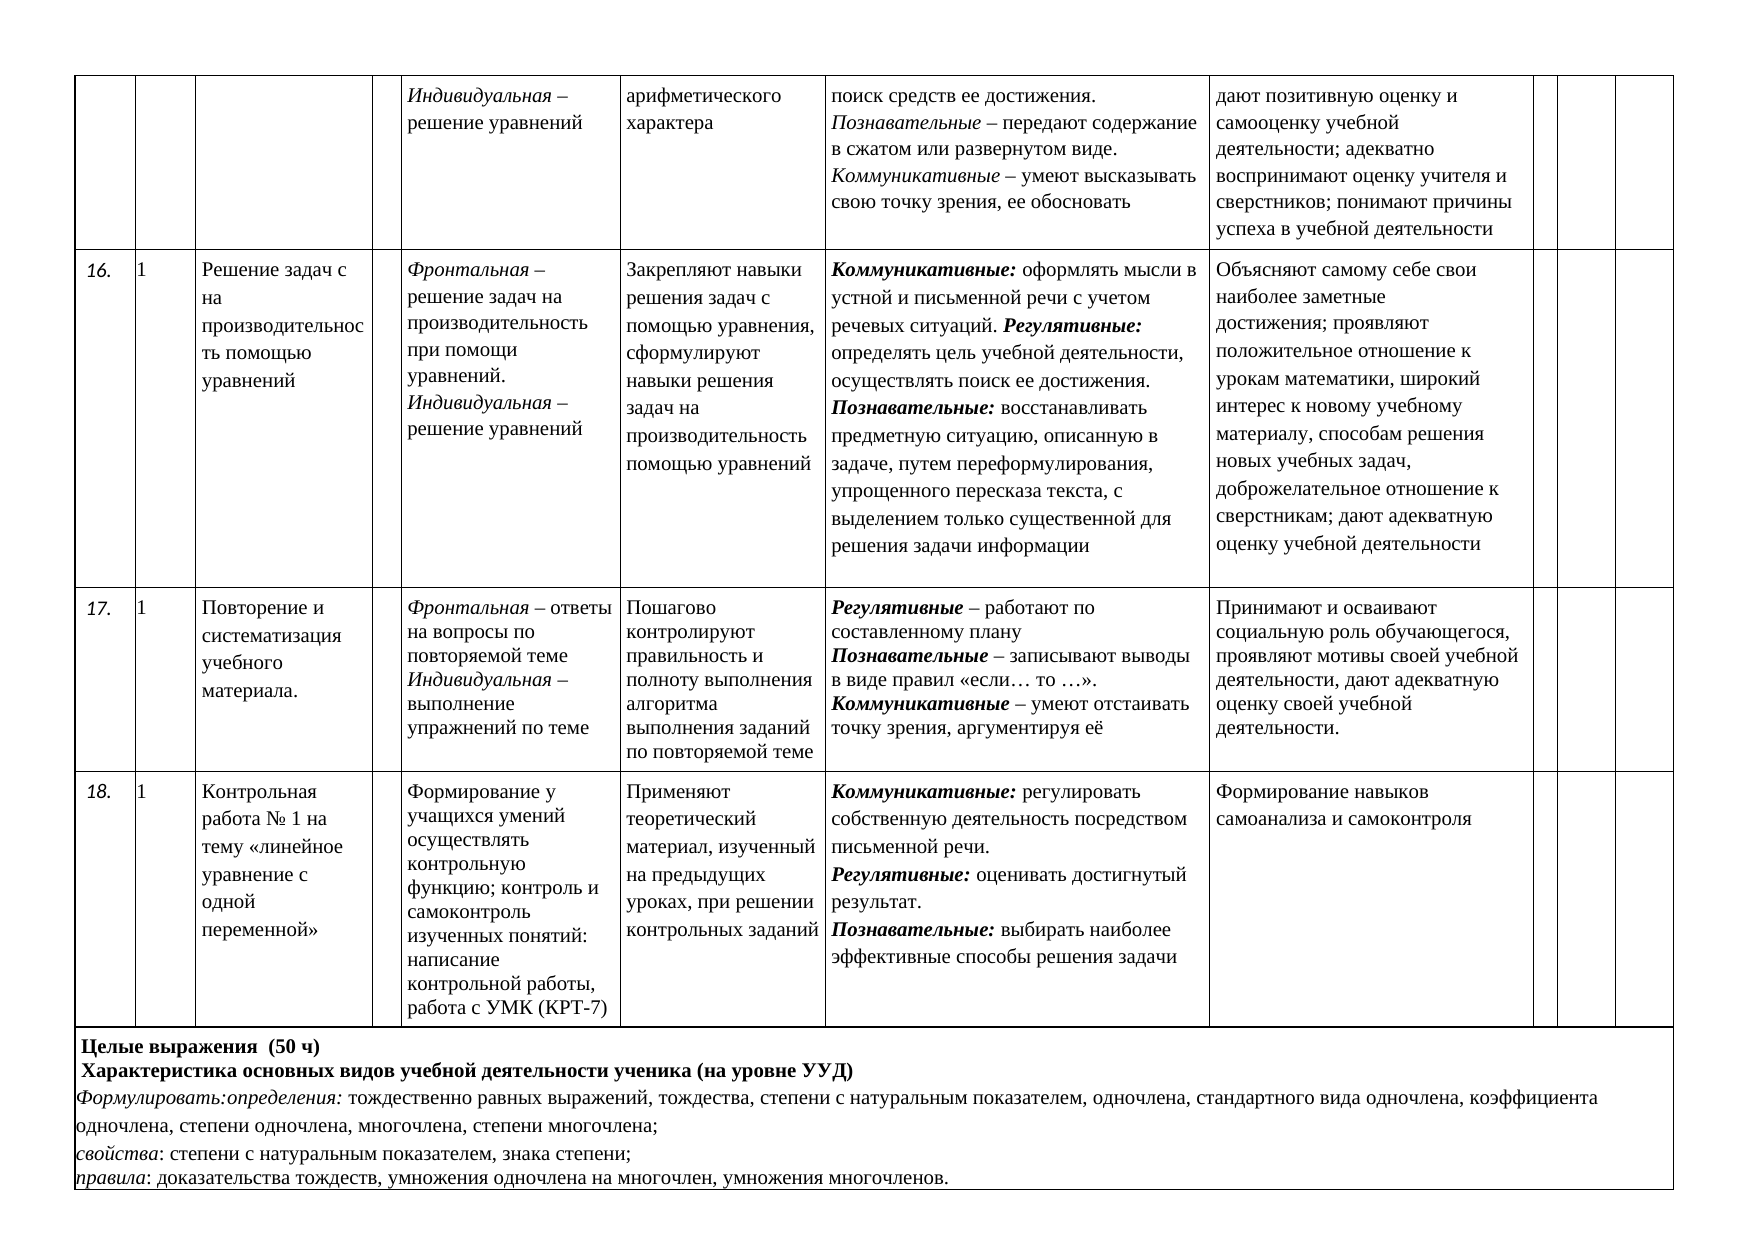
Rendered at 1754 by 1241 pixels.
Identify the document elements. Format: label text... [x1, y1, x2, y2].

table_cell Закрепляют навыки решения задач с помощью уравнения, сформулируют навыки решения задач на производительность помощью уравнений [621, 250, 825, 587]
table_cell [826, 76, 1209, 249]
table_cell [1558, 772, 1615, 1026]
table_cell Пошагово контролируют правильность и полноту выполнения алгоритма выполнения заданий по повторяемой теме [621, 588, 825, 771]
table_cell [1534, 76, 1557, 249]
table_cell [373, 76, 401, 249]
table_cell [373, 772, 401, 1026]
table_cell Фронтальная – ответы на вопросы по повторяемой теме Индивидуальная –выполнение упражнений по теме [402, 588, 620, 771]
table_cell Объясняют самому себе свои наиболее заметные достижения; проявляют положительное отношение к урокам математики, широкий интерес к новому учебному материалу, способам решения новых учебных задач, доброжелательное отношение к сверстникам; дают адекватную оценку учебной деятельности [1210, 250, 1533, 587]
table_cell [76, 76, 135, 249]
table_cell [76, 588, 135, 771]
table_cell [1558, 76, 1615, 249]
table_cell [1558, 250, 1615, 587]
table_cell Контрольная работа № 1 на тему «линейное уравнение с одной переменной» [196, 772, 372, 1026]
table_cell [373, 250, 401, 587]
table_cell Повторение и систематизация учебного материала. [196, 588, 372, 771]
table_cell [1210, 76, 1533, 249]
table_cell [1534, 588, 1557, 771]
table_cell [1616, 588, 1673, 771]
table_cell 1 [136, 772, 195, 1026]
table_cell 1 [136, 588, 195, 771]
table_cell [1616, 76, 1673, 249]
table_cell Коммуникативные: регулировать собственную деятельность посредством письменной речи. Регулятивные: оценивать достигнутый результат. Познавательные: выбирать наиболее эффективные способы решения задачи [826, 772, 1209, 1026]
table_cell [402, 76, 620, 249]
table_cell 1 [136, 250, 195, 587]
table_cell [196, 76, 372, 249]
table_cell [1616, 772, 1673, 1026]
table_cell [1558, 588, 1615, 771]
table_cell Решение задач с на производительность помощью уравнений [196, 250, 372, 587]
table_cell [1534, 250, 1557, 587]
table_cell 1 [136, 76, 195, 249]
table_cell [1534, 772, 1557, 1026]
table_cell Принимают и осваивают социальную роль обучающегося, проявляют мотивы своей учебной деятельности, дают адекватную оценку своей учебной деятельности. [1210, 588, 1533, 771]
table_cell Формирование у учащихся умений осуществлять контрольную функцию; контроль и самоконтроль изученных понятий: написание контрольной работы, работа с УМК (КРТ-7) [402, 772, 620, 1026]
table_cell Коммуникативные: оформлять мысли в устной и письменной речи с учетом речевых ситуаций. Регулятивные: определять цель учебной деятельности, осуществлять поиск ее достижения. Познавательные: восстанавливать предметную ситуацию, описанную в задаче, путем переформулирования, упрощенного пересказа текста, с выделением только существенной для решения задачи информации [826, 250, 1209, 587]
table_cell [1616, 250, 1673, 587]
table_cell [621, 76, 825, 249]
table_cell Применяют теоретический материал, изученный на предыдущих уроках, при решении контрольных заданий [621, 772, 825, 1026]
table_cell [373, 588, 401, 771]
table_cell [76, 772, 135, 1026]
table_cell [76, 250, 135, 587]
table_cell Формирование навыков самоанализа и самоконтроля [1210, 772, 1533, 1026]
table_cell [76, 1028, 1673, 1189]
table_cell Фронтальная – решение задач на производительность при помощи уравнений. Индивидуальная – решение уравнений [402, 250, 620, 587]
table_cell Регулятивные – работают по составленному плану Познавательные – записывают выводы в виде правил «если… то …». Коммуникативные – умеют отстаивать точку зрения, аргументируя её [826, 588, 1209, 771]
